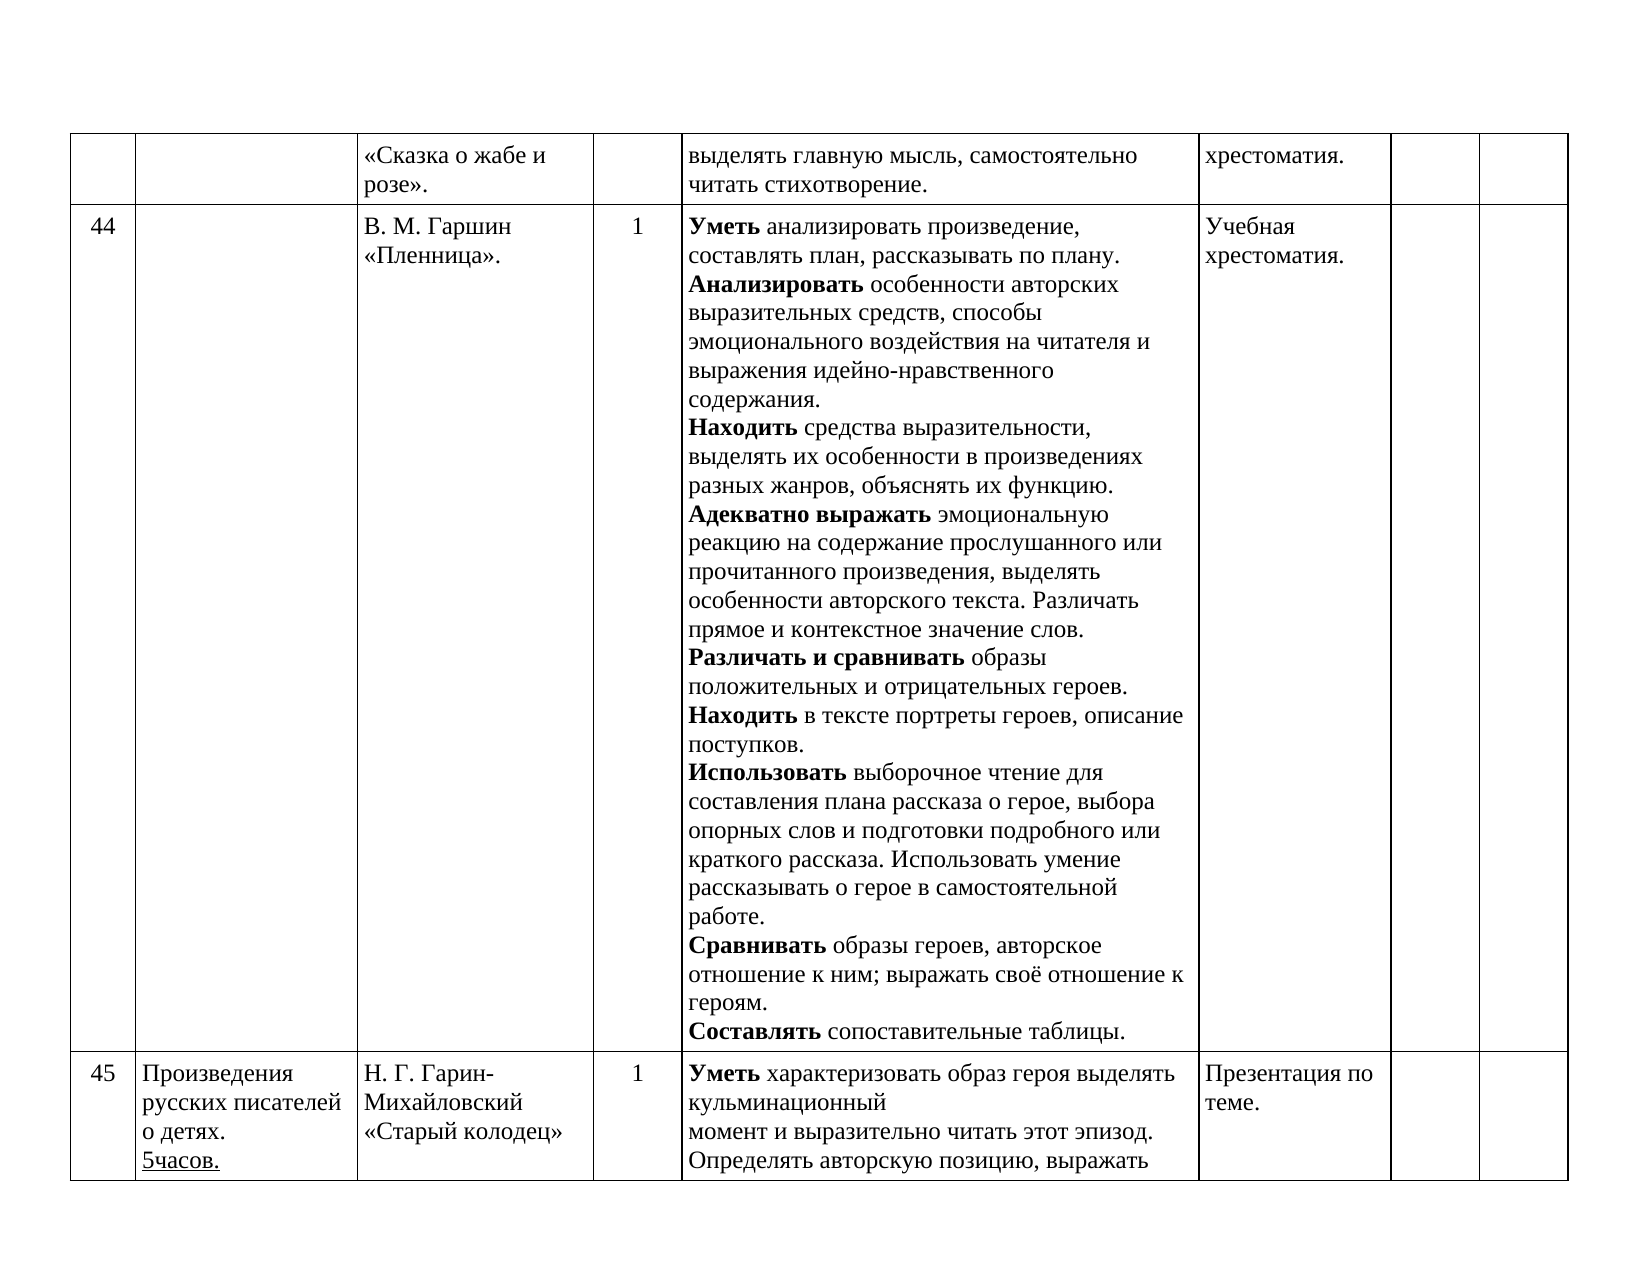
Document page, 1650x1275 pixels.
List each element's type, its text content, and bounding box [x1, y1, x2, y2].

table_cell [1392, 1052, 1479, 1180]
table_cell 43 [71, 134, 135, 204]
table_cell 44 [71, 205, 135, 1051]
table_cell 1 [594, 1052, 681, 1180]
table_cell 1 [594, 134, 681, 204]
table_cell [136, 205, 357, 1051]
table_cell [1480, 134, 1567, 204]
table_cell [358, 1052, 593, 1180]
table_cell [136, 1052, 357, 1180]
table_cell В. М. Гаршин «Пленница». [358, 205, 593, 1051]
table_cell 45 [71, 1052, 135, 1180]
table_cell [1392, 205, 1479, 1051]
table_cell [136, 134, 357, 204]
table_cell [1480, 1052, 1567, 1180]
table_cell Учебная хрестоматия. [1200, 205, 1390, 1051]
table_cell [683, 1052, 1198, 1180]
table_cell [358, 134, 593, 204]
table_cell 1 [594, 205, 681, 1051]
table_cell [1200, 134, 1390, 204]
table_cell Уметь анализировать произведение, составлять план, рассказывать по плану. Анализировать особенности авторских выразительных средств, способы эмоционального воздействия на читателя и выражения идейно-нравственного содержания. Находить средства выразительности, выделять их особенности в произведениях разных жанров, объяснять их функцию. Адекватно выражать эмоциональную реакцию на содержание прослушанного или прочитанного произведения, выделять особенности авторского текста. Различать прямое и контекстное значение слов. Различать и сравнивать образы положительных и отрицательных героев. Находить в тексте портреты героев, описание поступков. Использовать выборочное чтение для составления плана рассказа о герое, выбора опорных слов и подготовки подробного или краткого рассказа. Использовать умение рассказывать о герое в самостоятельной работе. Сравнивать образы героев, авторское отношение к ним; выражать своё отношение к героям. Составлять сопоставительные таблицы. [683, 205, 1198, 1051]
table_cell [683, 134, 1198, 204]
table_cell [1200, 1052, 1390, 1180]
table_cell [1392, 134, 1479, 204]
table_cell [1480, 205, 1567, 1051]
